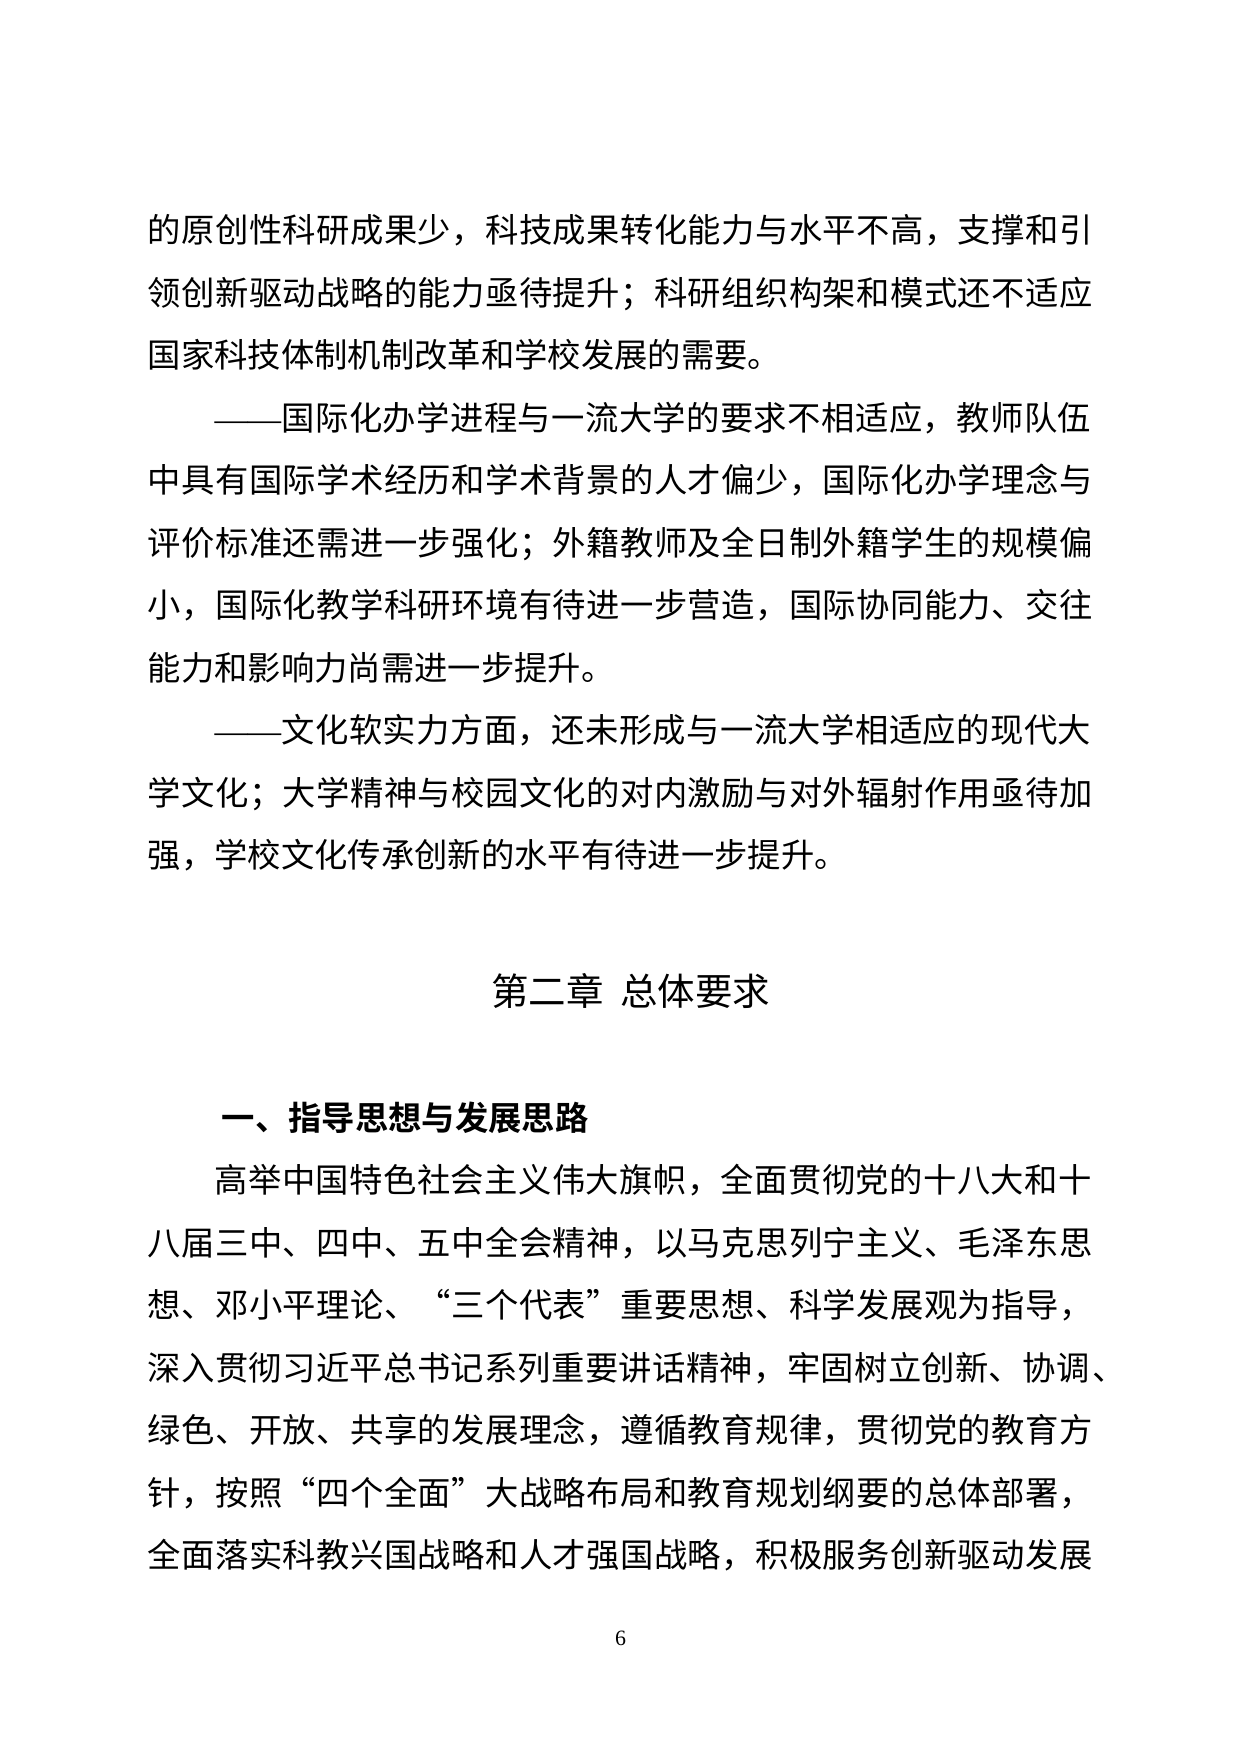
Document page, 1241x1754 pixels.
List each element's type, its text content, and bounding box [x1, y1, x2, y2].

subtitle 第二章 总体要求 [148, 955, 1092, 1018]
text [148, 193, 1092, 380]
text ——国际化办学进程与一流大学的要求不相适应，教师队伍中具有国际学术经历和学术背景的人才偏少，国际化办学理念与评价标准还需进一步强化；外籍教师及全日制外籍学生的规模偏小，国际化教学科研环境有待进一步营造，国际协同能力、交往能力和影响力尚需进一步提升。 [148, 380, 1092, 693]
subtitle 一、指导思想与发展思路 [148, 1080, 1092, 1143]
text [148, 1143, 1092, 1580]
text ——文化软实力方面，还未形成与一流大学相适应的现代大学文化；大学精神与校园文化的对内激励与对外辐射作用亟待加强，学校文化传承创新的水平有待进一步提升。 [148, 693, 1092, 880]
